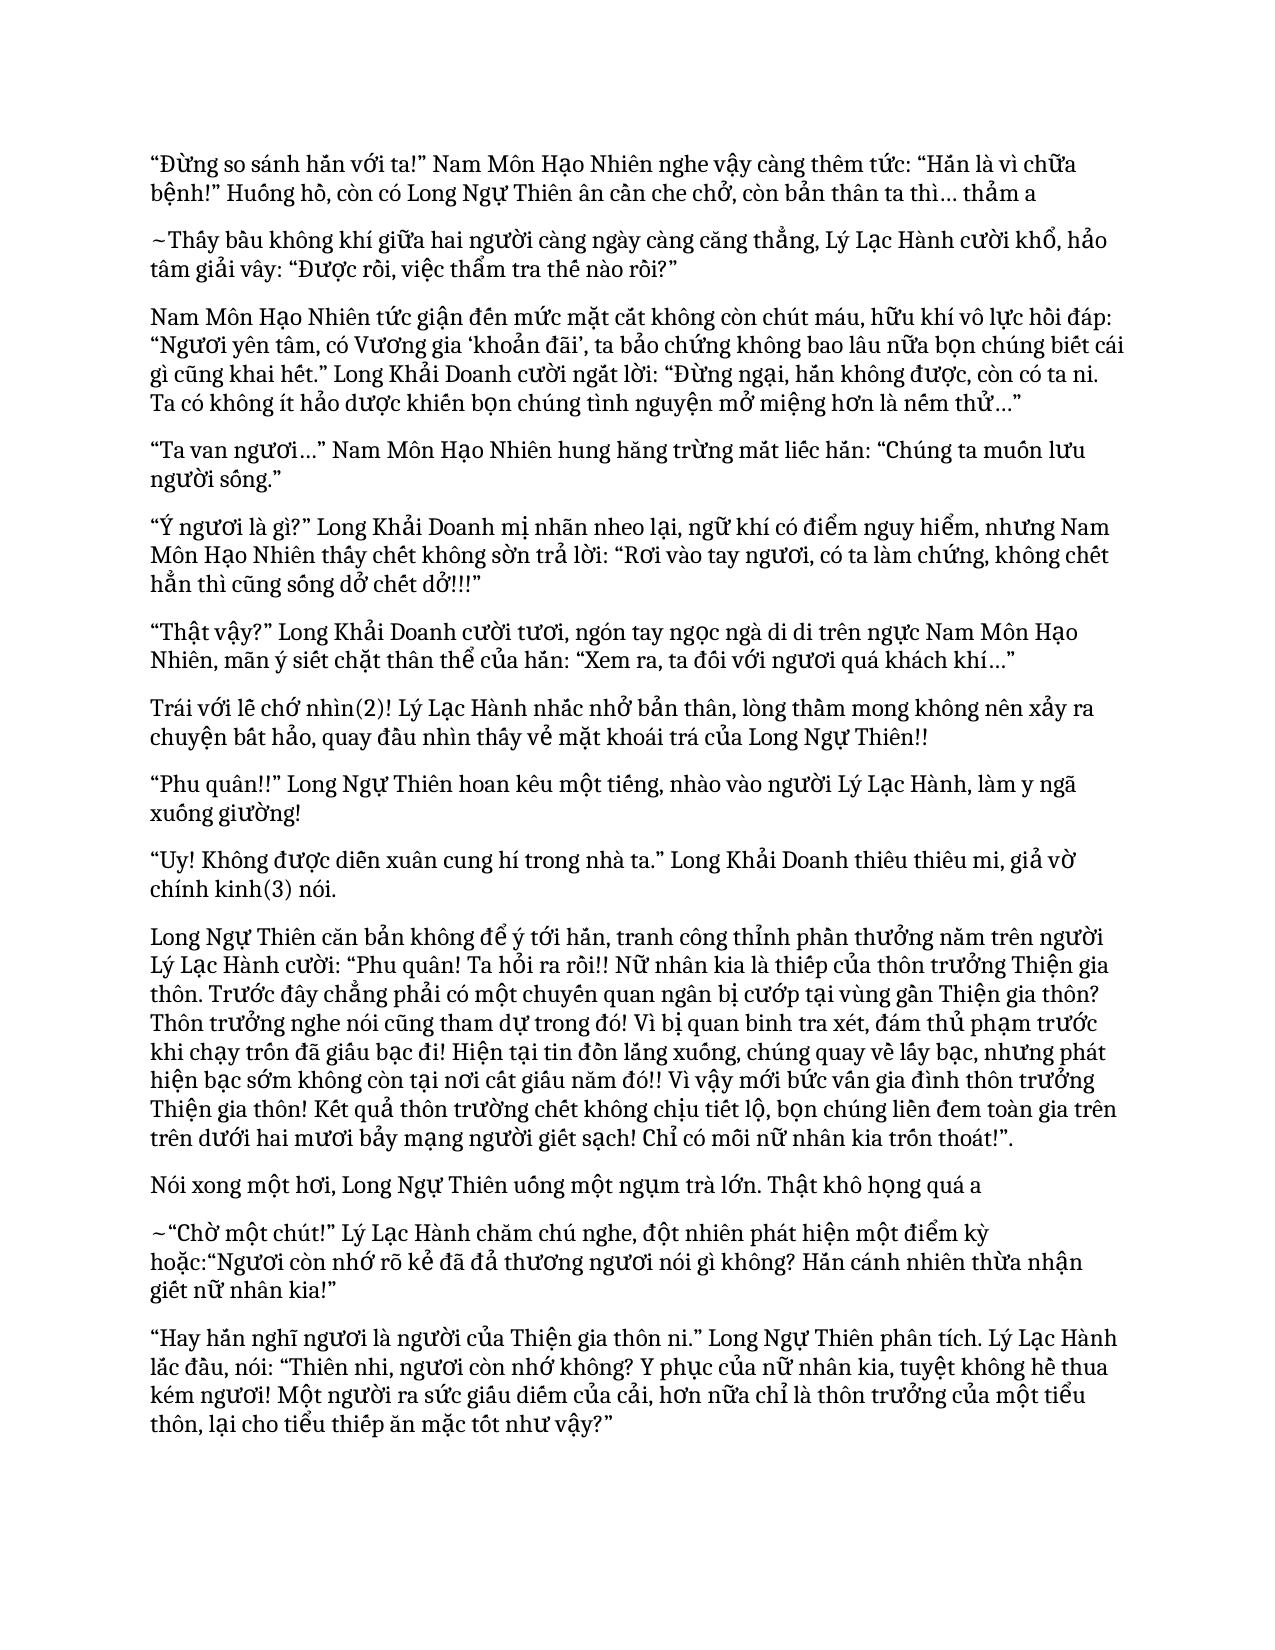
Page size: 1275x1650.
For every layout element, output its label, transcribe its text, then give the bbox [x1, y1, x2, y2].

text ~Thấy bầu không khí giữa hai người càng ngày càng căng thẳng, Lý Lạc Hành cười khổ, hảo tâm giải vây: “Được rồi, việc thẩm tra thế nào rồi?” [150, 226, 1125, 284]
text “Uy! Không được diễn xuân cung hí trong nhà ta.” Long Khải Doanh thiêu thiêu mi, giả vờ chính kinh(3) nói. [150, 846, 1125, 904]
text “Thật vậy?” Long Khải Doanh cười tươi, ngón tay ngọc ngà di di trên ngực Nam Môn Hạo Nhiên, mãn ý siết chặt thân thể của hắn: “Xem ra, ta đối với ngươi quá khách khí…” [150, 617, 1125, 675]
text “Hay hắn nghĩ ngươi là người của Thiện gia thôn ni.” Long Ngự Thiên phân tích. Lý Lạc Hành lắc đầu, nói: “Thiên nhi, ngươi còn nhớ không? Y phục của nữ nhân kia, tuyệt không hề thua kém ngươi! Một người ra sức giấu diếm của cải, hơn nữa chỉ là thôn trưởng của một tiểu thôn, lại cho tiểu thiếp ăn mặc tốt như vậy?” [150, 1324, 1125, 1439]
text “Đừng so sánh hắn với ta!” Nam Môn Hạo Nhiên nghe vậy càng thêm tức: “Hắn là vì chữa bệnh!” Huống hồ, còn có Long Ngự Thiên ân cần che chở, còn bản thân ta thì… thảm a [150, 150, 1125, 207]
text Nói xong một hơi, Long Ngự Thiên uống một ngụm trà lớn. Thật khô họng quá a [150, 1171, 1125, 1200]
text ~“Chờ một chút!” Lý Lạc Hành chăm chú nghe, đột nhiên phát hiện một điểm kỳ hoặc:“Ngươi còn nhớ rõ kẻ đã đả thương ngươi nói gì không? Hắn cánh nhiên thừa nhận giết nữ nhân kia!” [150, 1219, 1125, 1305]
text Trái với lễ chớ nhìn(2)! Lý Lạc Hành nhắc nhở bản thân, lòng thầm mong không nên xảy ra chuyện bất hảo, quay đầu nhìn thấy vẻ mặt khoái trá của Long Ngự Thiên!! [150, 694, 1125, 751]
text Nam Môn Hạo Nhiên tức giận đến mức mặt cắt không còn chút máu, hữu khí vô lực hồi đáp: “Ngươi yên tâm, có Vương gia ‘khoản đãi’, ta bảo chứng không bao lâu nữa bọn chúng biết cái gì cũng khai hết.” Long Khải Doanh cười ngắt lời: “Đừng ngại, hắn không được, còn có ta ni. Ta có không ít hảo dược khiến bọn chúng tình nguyện mở miệng hơn là nếm thử…” [150, 302, 1125, 417]
text “Ý ngươi là gì?” Long Khải Doanh mị nhãn nheo lại, ngữ khí có điểm nguy hiểm, nhưng Nam Môn Hạo Nhiên thấy chết không sờn trả lời: “Rơi vào tay ngươi, có ta làm chứng, không chết hẳn thì cũng sống dở chết dở!!!” [150, 512, 1125, 599]
text “Ta van ngươi…” Nam Môn Hạo Nhiên hung hăng trừng mắt liếc hắn: “Chúng ta muốn lưu người sống.” [150, 436, 1125, 494]
text “Phu quân!!” Long Ngự Thiên hoan kêu một tiếng, nhào vào người Lý Lạc Hành, làm y ngã xuống giường! [150, 770, 1125, 827]
text Long Ngự Thiên căn bản không để ý tới hắn, tranh công thỉnh phần thưởng nằm trên người Lý Lạc Hành cười: “Phu quân! Ta hỏi ra rồi!! Nữ nhân kia là thiếp của thôn trưởng Thiện gia thôn. Trước đây chẳng phải có một chuyến quan ngân bị cướp tại vùng gần Thiện gia thôn? Thôn trưởng nghe nói cũng tham dự trong đó! Vì bị quan binh tra xét, đám thủ phạm trước khi chạy trốn đã giấu bạc đi! Hiện tại tin đồn lắng xuống, chúng quay về lấy bạc, nhưng phát hiện bạc sớm không còn tại nơi cất giấu năm đó!! Vì vậy mới bức vấn gia đình thôn trưởng Thiện gia thôn! Kết quả thôn trường chết không chịu tiết lộ, bọn chúng liền đem toàn gia trên trên dưới hai mươi bảy mạng người giết sạch! Chỉ có mỗi nữ nhân kia trốn thoát!”. [150, 922, 1125, 1152]
